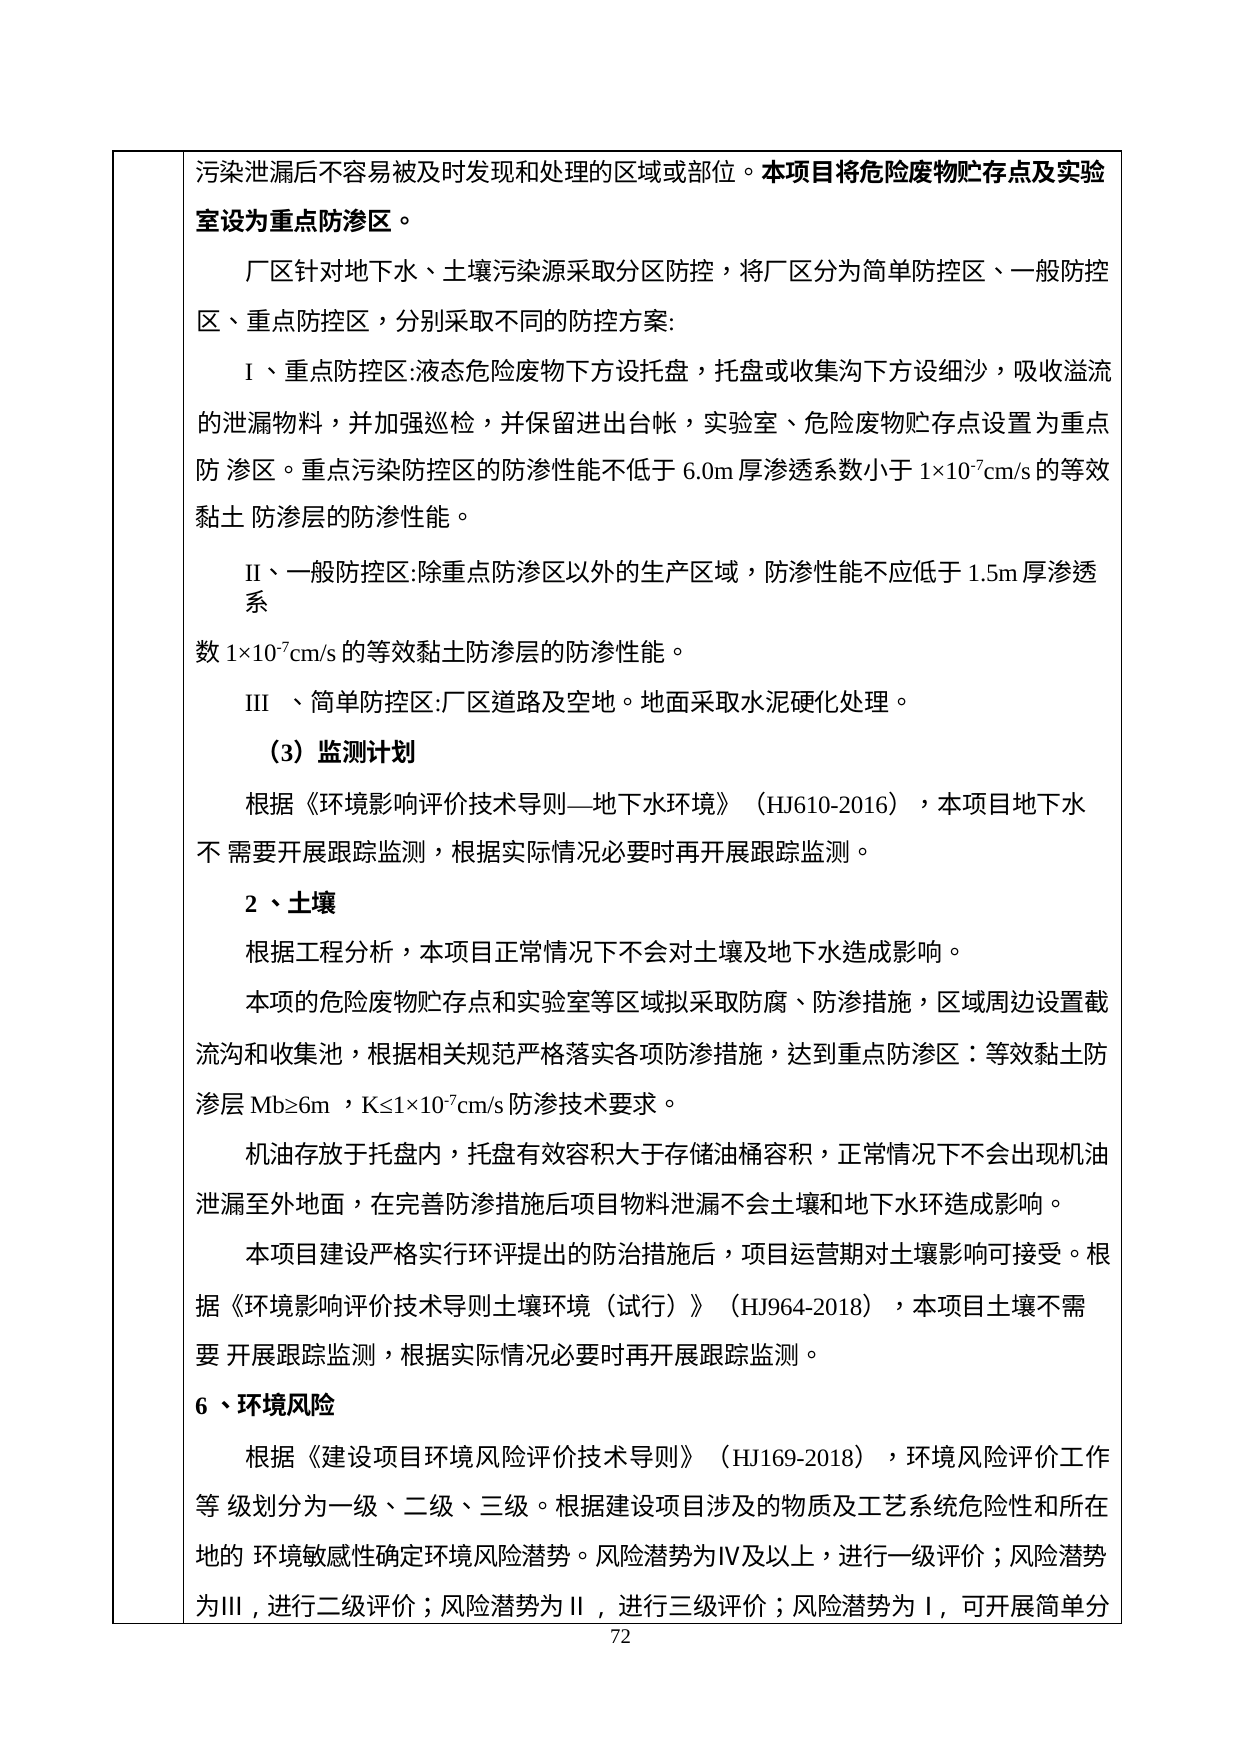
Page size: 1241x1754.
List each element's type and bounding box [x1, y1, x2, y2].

table_header [184, 152, 1121, 1622]
table_header [114, 152, 183, 1622]
